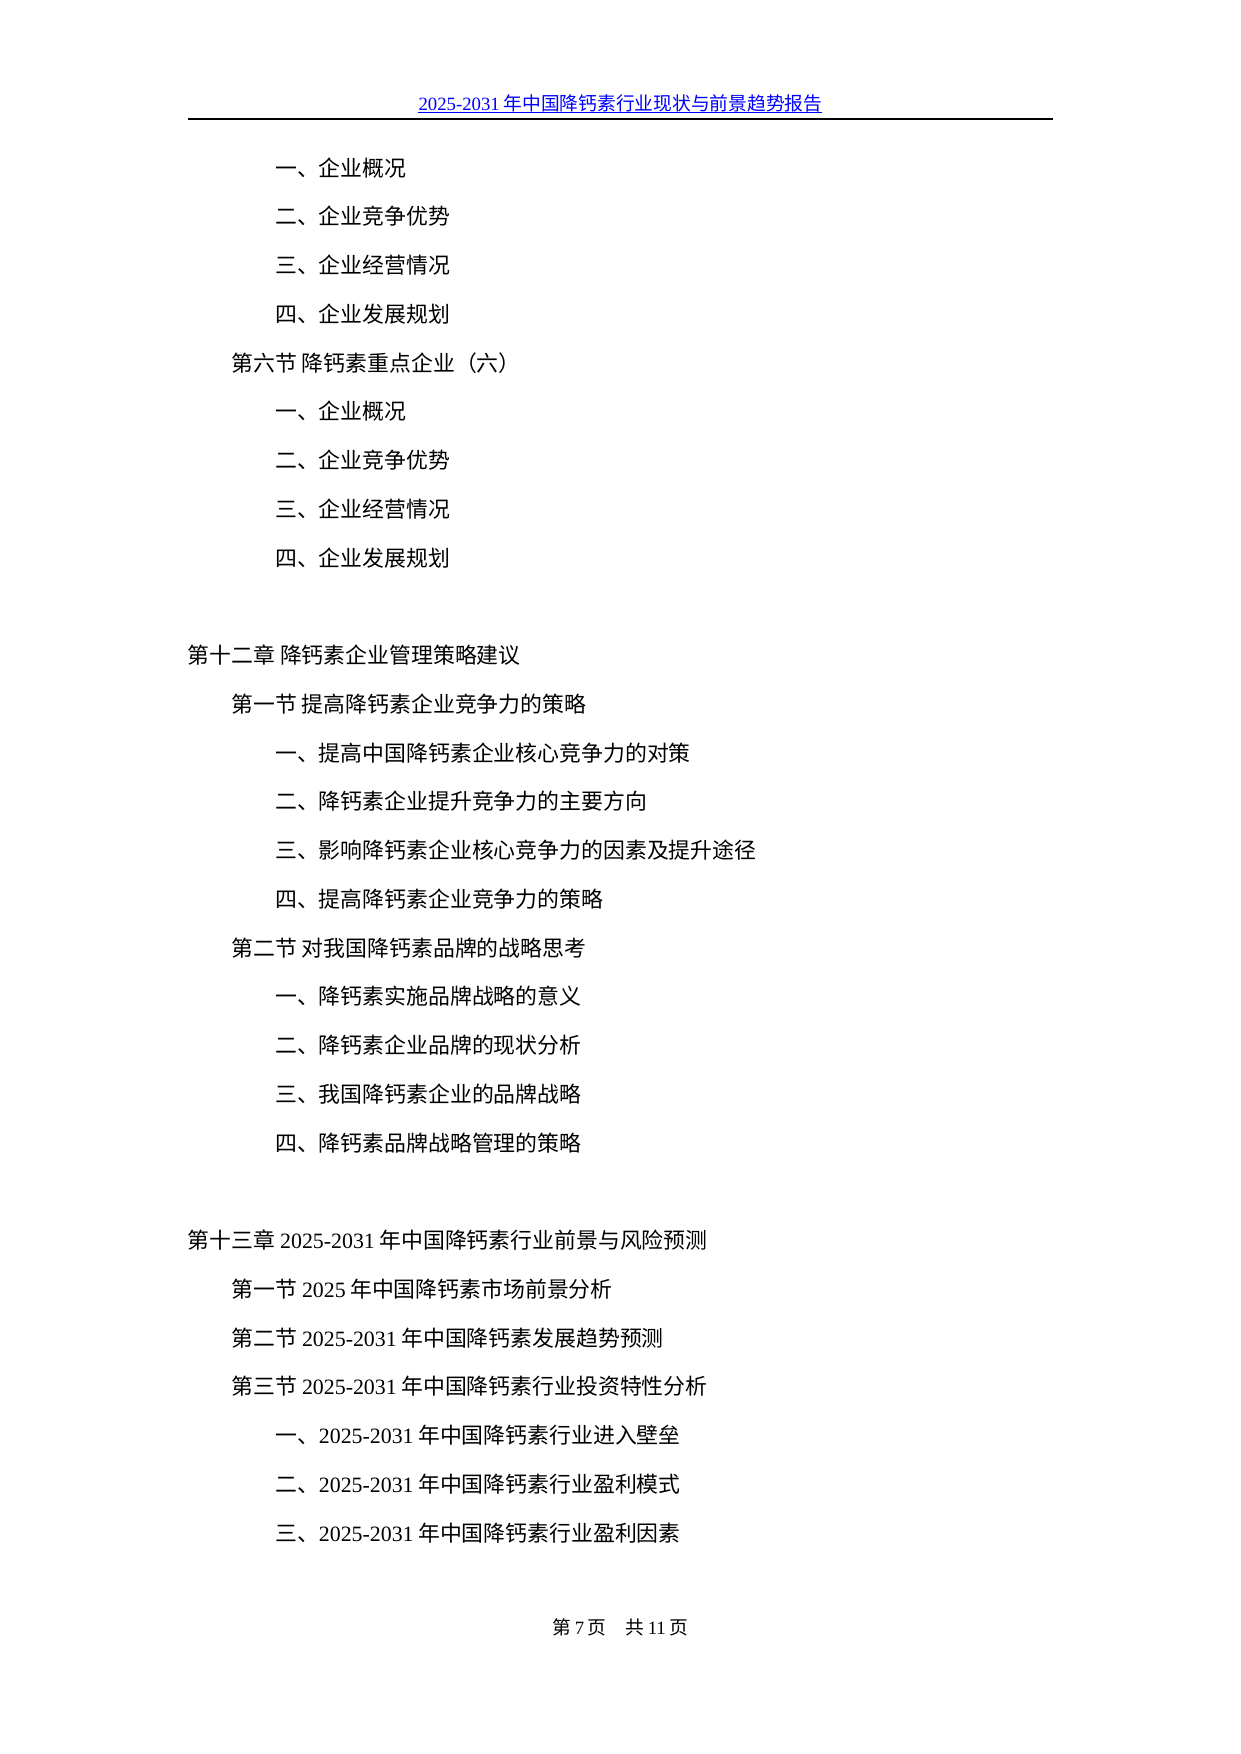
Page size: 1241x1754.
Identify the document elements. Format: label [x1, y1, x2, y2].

text [187, 150, 1053, 1548]
